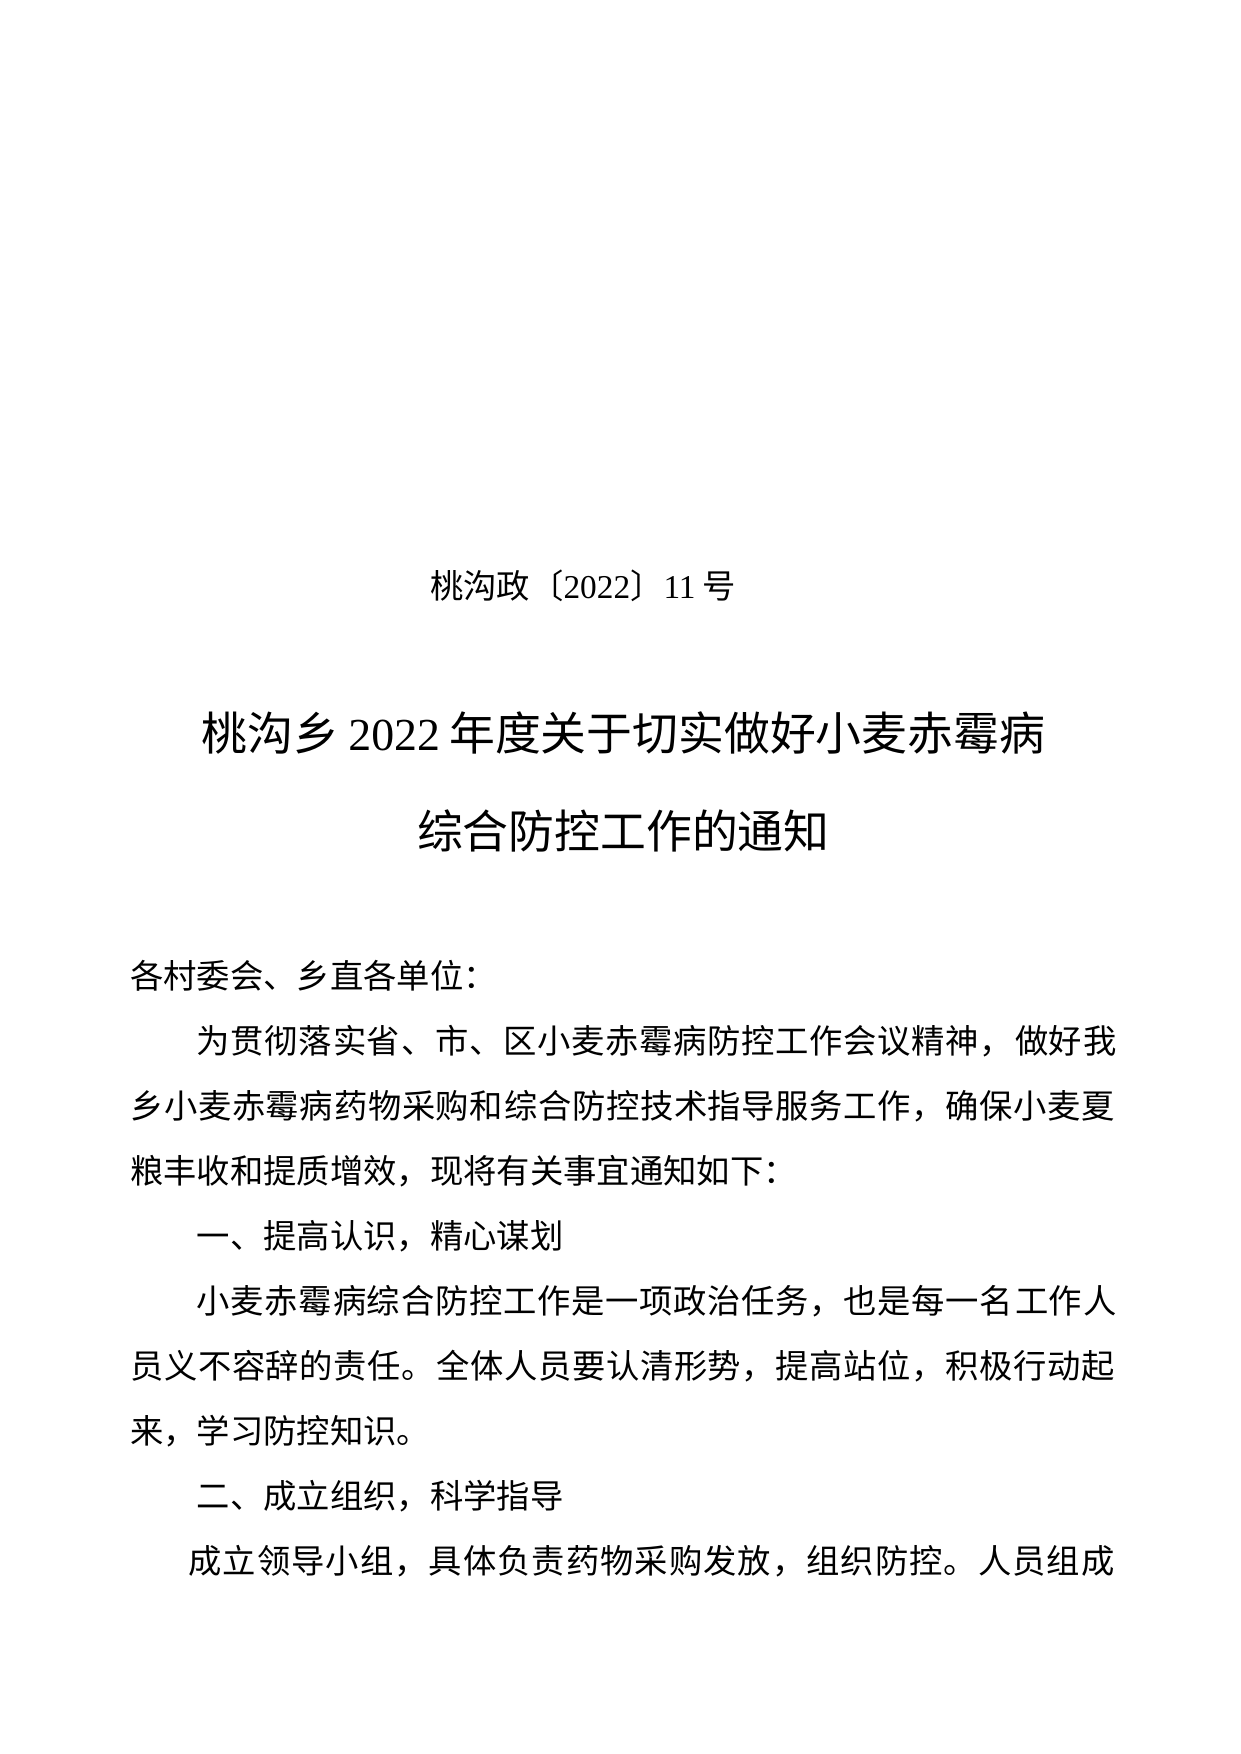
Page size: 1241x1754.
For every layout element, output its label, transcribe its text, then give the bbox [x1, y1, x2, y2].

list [130, 1527, 1116, 1592]
text 二、成立组织，科学指导 [130, 1462, 1116, 1527]
text 小麦赤霉病综合防控工作是一项政治任务，也是每一名工作人员义不容辞的责任。全体人员要认清形势，提高站位，积极行动起来，学习防控知识。 [130, 1267, 1116, 1462]
text 为贯彻落实省、市、区小麦赤霉病防控工作会议精神，做好我乡小麦赤霉病药物采购和综合防控技术指导服务工作，确保小麦夏粮丰收和提质增效，现将有关事宜通知如下： [130, 1007, 1116, 1202]
text 一、提高认识，精心谋划 [130, 1202, 1116, 1267]
subtitle 综合防控工作的通知 [130, 779, 1116, 877]
subtitle 桃沟乡2022年度关于切实做好小麦赤霉病 [130, 682, 1116, 779]
text 桃沟政〔2022〕11号 [130, 552, 1116, 617]
text 各村委会、乡直各单位： [130, 942, 1116, 1007]
